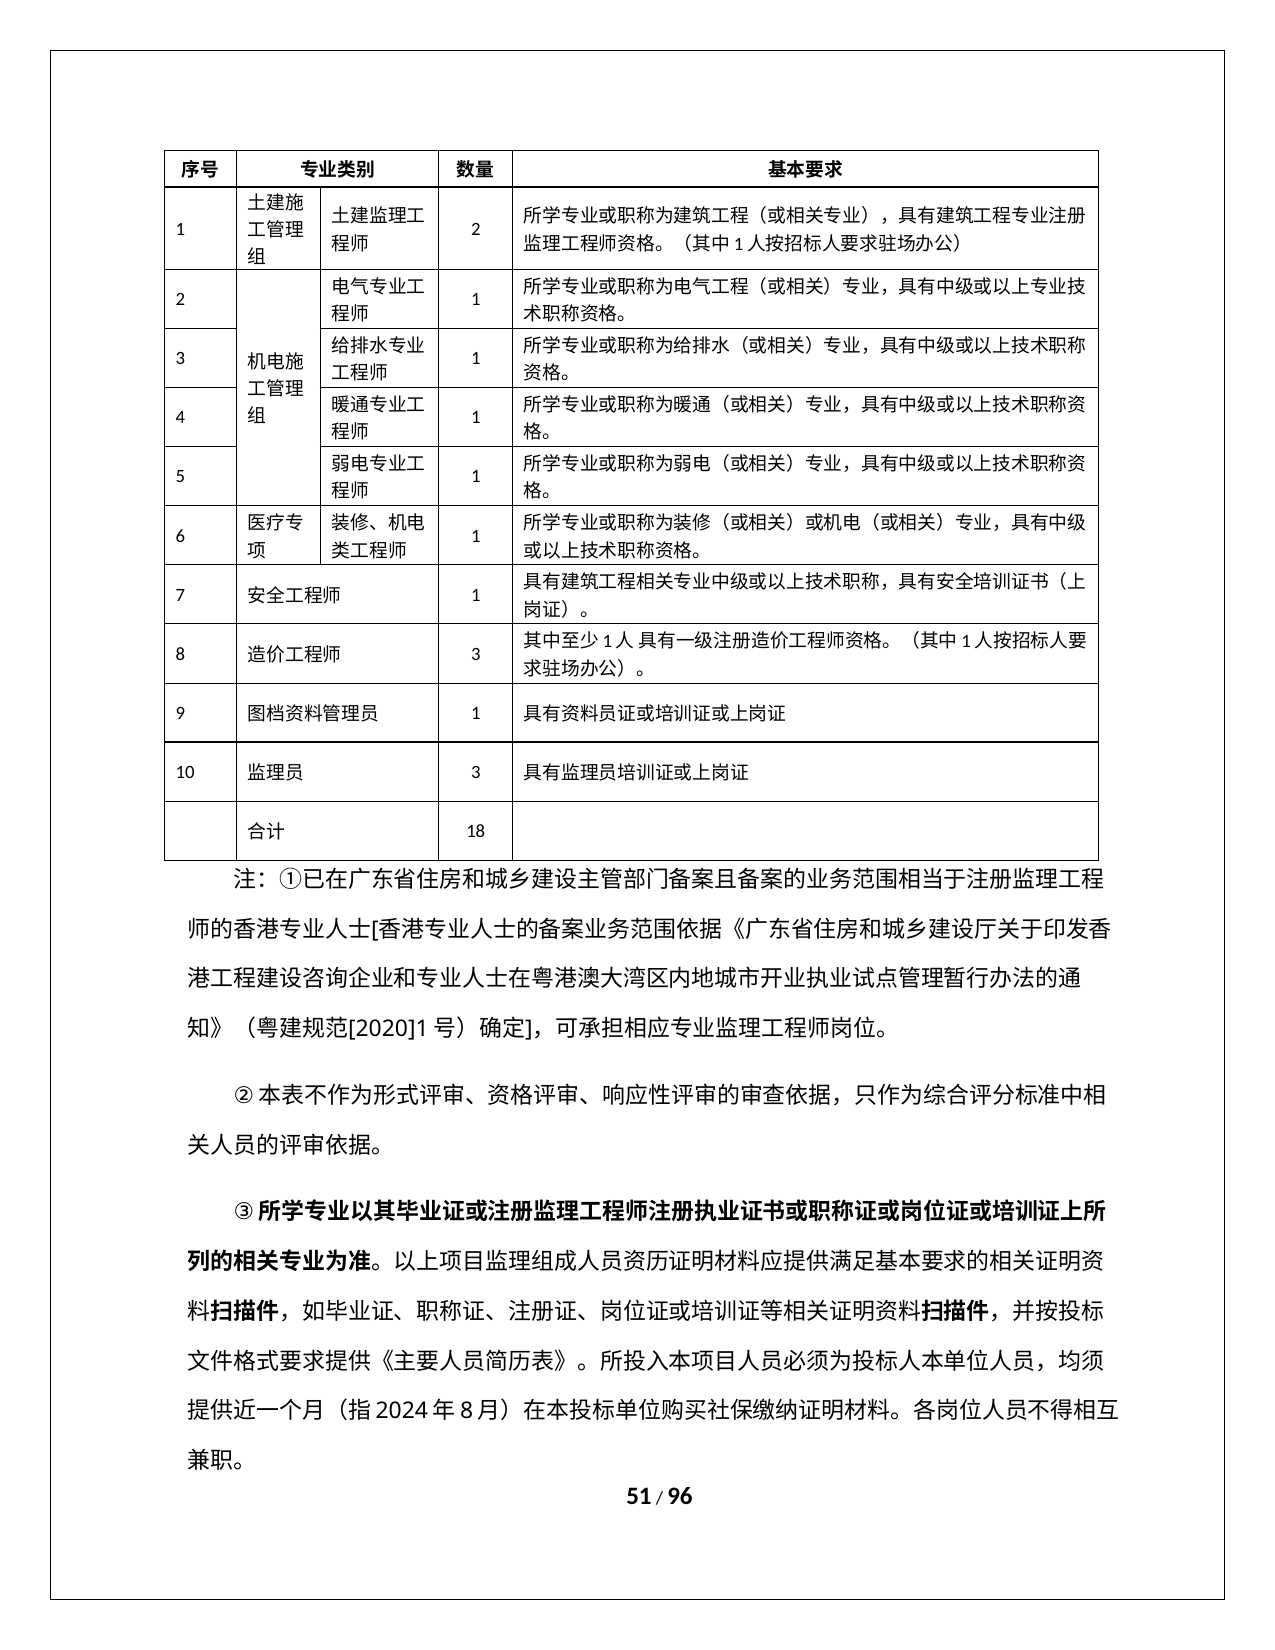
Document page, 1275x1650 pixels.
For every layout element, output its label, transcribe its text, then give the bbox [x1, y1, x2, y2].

table_cell 合计 [237, 802, 438, 859]
table_cell 弱电专业工程师 [321, 447, 438, 505]
table_cell 监理员 [237, 743, 438, 801]
table_cell 土建监理工程师 [321, 188, 438, 269]
table_cell 具有资料员证或培训证或上岗证 [513, 684, 1098, 741]
text ②本表不作为形式评审、资格评审、响应性评审的审查依据，只作为综合评分标准中相关人员的评审依据。 [187, 1077, 1127, 1160]
table_header 序号 [165, 151, 236, 186]
table_cell 所学专业或职称为弱电（或相关）专业，具有中级或以上技术职称资格。 [513, 447, 1098, 505]
table_cell 2 [439, 188, 512, 269]
table_cell 所学专业或职称为给排水（或相关）专业，具有中级或以上技术职称资格。 [513, 329, 1098, 387]
table_cell 医疗专项 [237, 506, 320, 564]
text 注：①已在广东省住房和城乡建设主管部门备案且备案的业务范围相当于注册监理工程师的香港专业人士[香港专业人士的备案业务范围依据《广东省住房和城乡建设厅关于印发香港工程建设咨询企业和专业人士在粤港澳大湾区内地城市开业执业试点管理暂行办法的通知》（粤建规范[2020]1号）确定]，可承担相应专业监理工程师岗位。 [187, 861, 1127, 1043]
table_cell 2 [165, 270, 236, 328]
table_cell 1 [165, 188, 236, 269]
table_cell 造价工程师 [237, 624, 438, 682]
table_cell 所学专业或职称为电气工程（或相关）专业，具有中级或以上专业技术职称资格。 [513, 270, 1098, 328]
table_cell [165, 802, 236, 859]
table_cell 3 [165, 329, 236, 387]
table_header 基本要求 [513, 151, 1098, 186]
table_cell 机电施工管理组 [237, 270, 320, 505]
table_cell 1 [439, 270, 512, 328]
table_cell 所学专业或职称为建筑工程（或相关专业），具有建筑工程专业注册监理工程师资格。（其中1人按招标人要求驻场办公） [513, 188, 1098, 269]
table_header 数量 [439, 151, 512, 186]
table_cell 图档资料管理员 [237, 684, 438, 741]
table_cell 7 [165, 565, 236, 623]
table_cell 8 [165, 624, 236, 682]
table_cell 1 [439, 565, 512, 623]
table_cell 3 [439, 743, 512, 801]
table_cell 其中至少1人 具有一级注册造价工程师资格。（其中1人按招标人要求驻场办公）。 [513, 624, 1098, 682]
table_cell [513, 802, 1098, 859]
table_cell 1 [439, 684, 512, 741]
table_cell 1 [439, 506, 512, 564]
table_cell 装修、机电类工程师 [321, 506, 438, 564]
table_cell 所学专业或职称为暖通（或相关）专业，具有中级或以上技术职称资格。 [513, 388, 1098, 446]
table_cell 3 [439, 624, 512, 682]
text ③所学专业以其毕业证或注册监理工程师注册执业证书或职称证或岗位证或培训证上所列的相关专业为准。以上项目监理组成人员资历证明材料应提供满足基本要求的相关证明资料扫描件，如毕业证、职称证、注册证、岗位证或培训证等相关证明资料扫描件，并按投标文件格式要求提供《主要人员简历表》。所投入本项目人员必须为投标人本单位人员，均须提供近一个月（指2024年8月）在本投标单位购买社保缴纳证明材料。各岗位人员不得相互兼职。 [187, 1193, 1127, 1476]
table_cell 6 [165, 506, 236, 564]
table_cell 土建施工管理组 [237, 188, 320, 269]
table_cell 1 [439, 329, 512, 387]
table_cell 1 [439, 447, 512, 505]
table_cell 具有监理员培训证或上岗证 [513, 743, 1098, 801]
table_cell 10 [165, 743, 236, 801]
table_cell 暖通专业工程师 [321, 388, 438, 446]
table_cell 18 [439, 802, 512, 859]
table_cell 1 [439, 388, 512, 446]
table_header 专业类别 [237, 151, 438, 186]
table_cell 给排水专业工程师 [321, 329, 438, 387]
table_cell 5 [165, 447, 236, 505]
table_cell 具有建筑工程相关专业中级或以上技术职称，具有安全培训证书（上岗证）。 [513, 565, 1098, 623]
table_cell 9 [165, 684, 236, 741]
table_cell 4 [165, 388, 236, 446]
table_cell 安全工程师 [237, 565, 438, 623]
table_cell 电气专业工程师 [321, 270, 438, 328]
table_cell 所学专业或职称为装修（或相关）或机电（或相关）专业，具有中级或以上技术职称资格。 [513, 506, 1098, 564]
